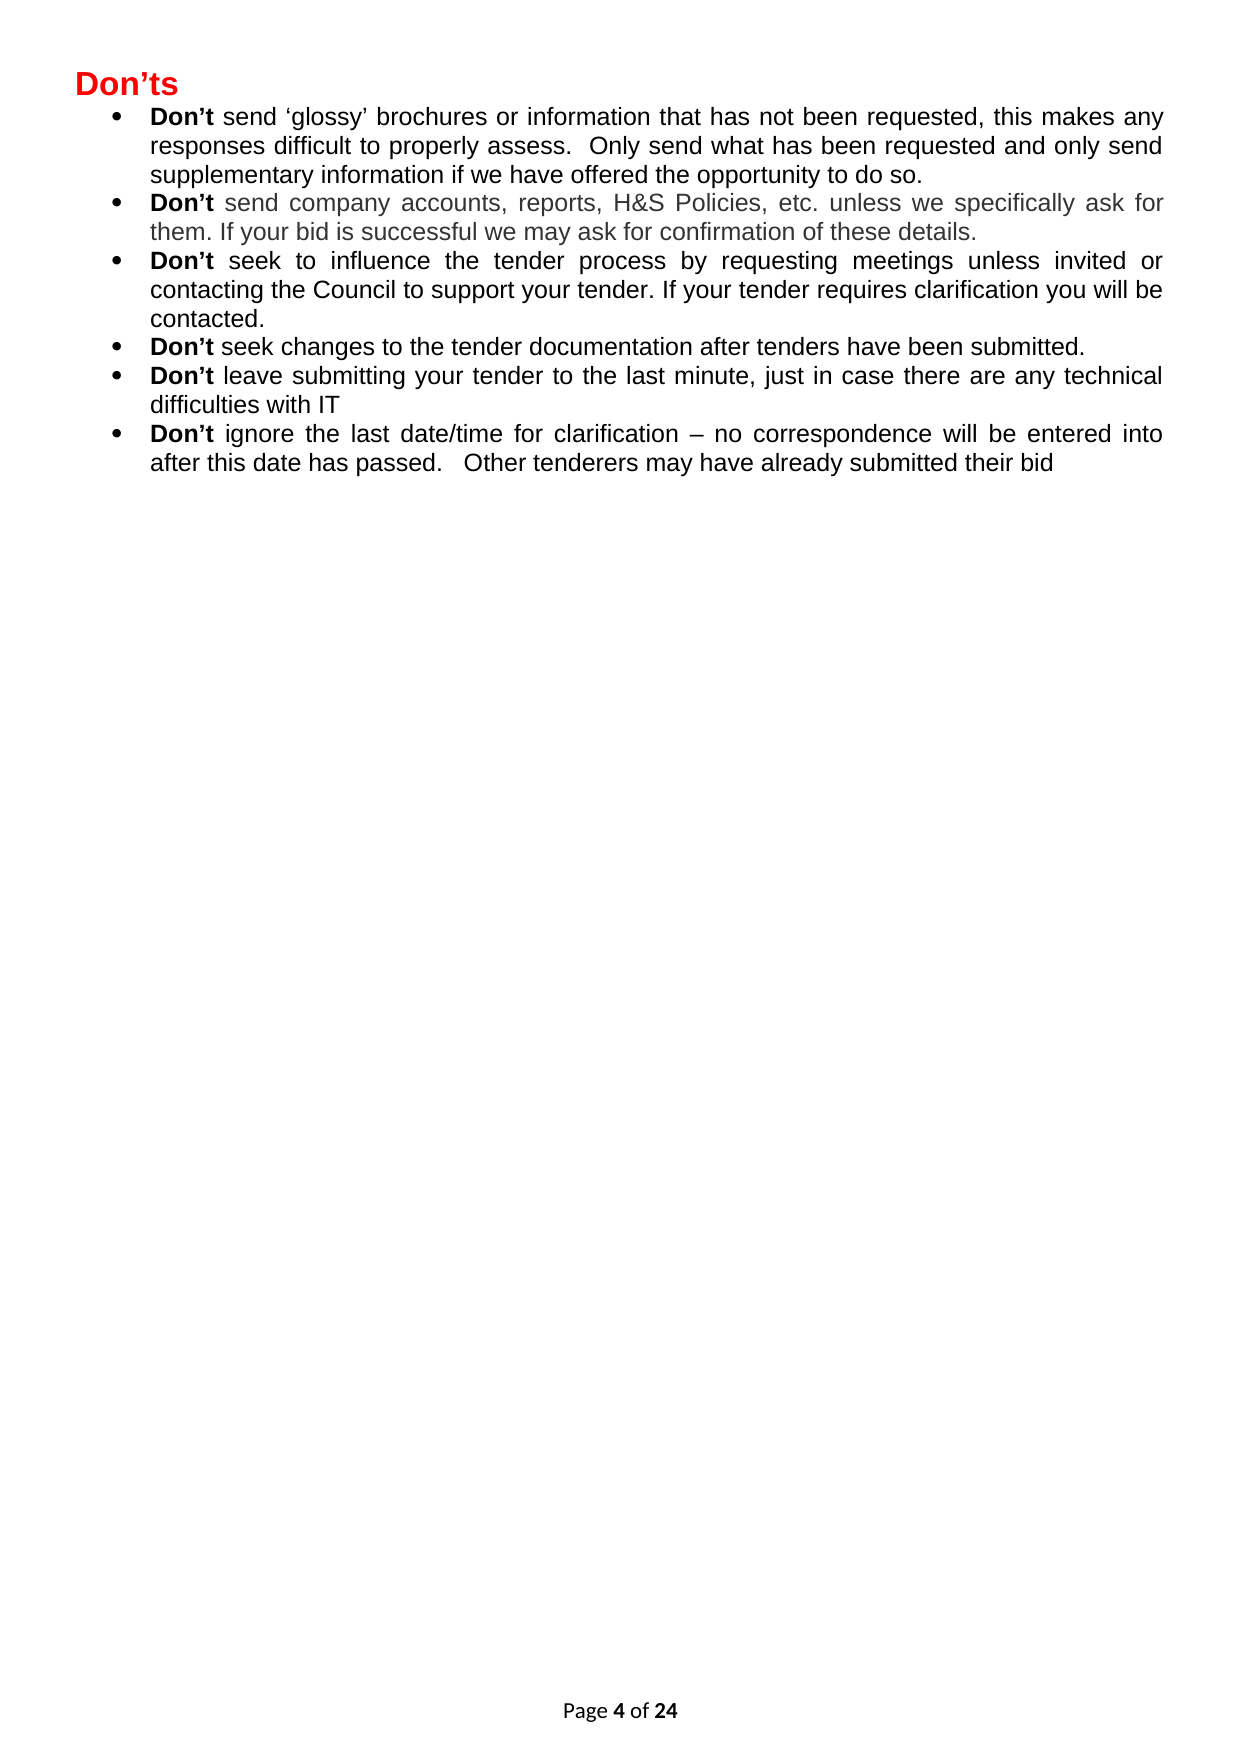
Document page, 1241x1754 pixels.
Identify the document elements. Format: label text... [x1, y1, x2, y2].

list Don’t seek to influence the tender process by requesting meetings unless invited or contacting the Council to support your tender. If your tender requires clarification you will be contacted. [112, 246, 1165, 332]
list Don’t seek changes to the tender documentation after tenders have been submitted. [112, 332, 1165, 361]
text Don’ts [75, 64, 1165, 102]
list Don’t send ‘glossy’ brochures or information that has not been requested, this makes any responses difficult to properly assess. Only send what has been requested and only send supplementary information if we have offered the opportunity to do so. [112, 102, 1165, 188]
list Don’t ignore the last date/time for clarification – no correspondence will be entered into after this date has passed. Other tenderers may have already submitted their bid [112, 419, 1165, 476]
list Don’t leave submitting your tender to the last minute, just in case there are any technical difficulties with IT [112, 361, 1165, 419]
list Don’t send company accounts, reports, H&S Policies, etc. unless we specifically ask for them. If your bid is successful we may ask for confirmation of these details. [112, 188, 1165, 246]
